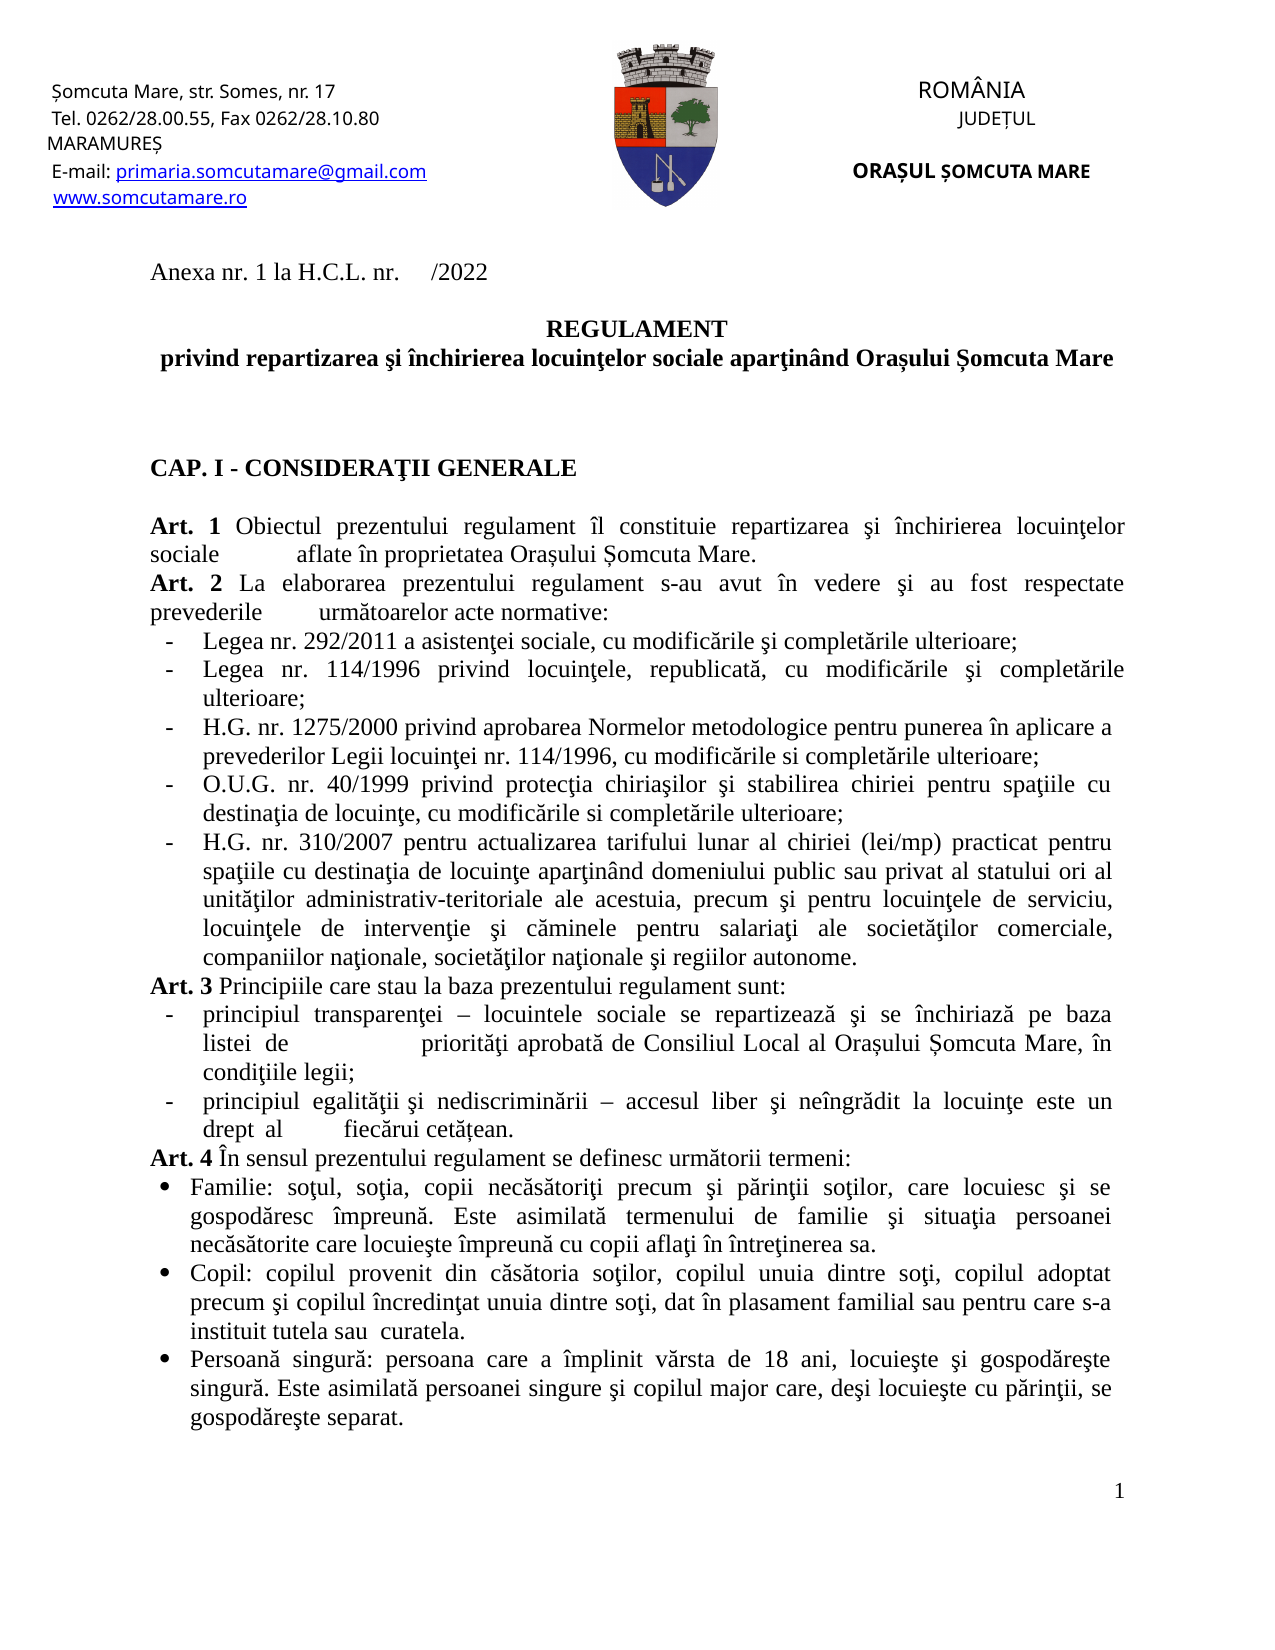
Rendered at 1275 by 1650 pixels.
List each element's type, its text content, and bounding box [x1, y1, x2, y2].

list Familie: soţul, soţia, copii necăsătoriţi precum şi părinţii soţilor, care locuiesc şi se gospodăresc împreună. Este asimilată termenului de familie şi situaţia persoanei necăsătorite care locuieşte împreună cu copii aflaţi în întreţinerea sa. [160, 1172, 1112, 1258]
text Art. 3 Principiile care stau la baza prezentului regulament sunt: [150, 971, 1125, 999]
text Art. 1 Obiectul prezentului regulament îl constituie repartizarea şi închirierea locuinţelor sociale aflate în proprietatea Orașului Șomcuta Mare. [150, 511, 1125, 568]
list Copil: copilul provenit din căsătoria soţilor, copilul unuia dintre soţi, copilul adoptat precum şi copilul încredinţat unuia dintre soţi, dat în plasament familial sau pentru care s-a instituit tutela sau curatela. [160, 1258, 1112, 1344]
list H.G. nr. 310/2007 pentru actualizarea tarifului lunar al chiriei (lei/mp) practicat pentru spaţiile cu destinaţia de locuinţe aparţinând domeniului public sau privat al statului ori al unităţilor administrativ-teritoriale ale acestuia, precum şi pentru locuinţele de serviciu, locuinţele de intervenţie şi căminele pentru salariaţi ale societăţilor comerciale, companiilor naţionale, societăţilor naţionale şi regiilor autonome. [165, 827, 1113, 971]
list H.G. nr. 1275/2000 privind aprobarea Normelor metodologice pentru punerea în aplicare a prevederilor Legii locuinţei nr. 114/1996, cu modificările si completările ulterioare; [165, 712, 1112, 769]
text privind repartizarea şi închirierea locuinţelor sociale aparţinând Orașului Șomcuta Mare [150, 343, 1124, 372]
list principiul transparenţei – locuintele sociale se repartizează şi se închiriază pe baza listei de priorităţi aprobată de Consiliul Local al Orașului Șomcuta Mare, în condiţiile legii; [165, 999, 1112, 1086]
text REGULAMENT [150, 314, 1123, 343]
list Legea nr. 114/1996 privind locuinţele, republicată, cu modificările şi completările ulterioare; [165, 654, 1125, 712]
list Persoană singură: persoana care a împlinit vărsta de 18 ani, locuieşte şi gospodăreşte singură. Este asimilată persoanei singure şi copilul major care, deşi locuieşte cu părinţii, se gospodăreşte separat. [160, 1344, 1112, 1431]
text Art. 2 La elaborarea prezentului regulament s-au avut în vedere şi au fost respectate prevederile următoarelor acte normative: [150, 568, 1125, 626]
list O.U.G. nr. 40/1999 privind protecţia chiriaşilor şi stabilirea chiriei pentru spaţiile cu destinaţia de locuinţe, cu modificările si completările ulterioare; [165, 769, 1112, 827]
text CAP. I - CONSIDERAŢII GENERALE [150, 453, 1125, 482]
list Legea nr. 292/2011 a asistenţei sociale, cu modificările şi completările ulterioare; [165, 626, 1125, 654]
text Anexa nr. 1 la H.C.L. nr. /2022 [150, 257, 1125, 286]
list principiul egalităţii şi nediscriminării – accesul liber şi neîngrădit la locuinţe este un drept al fiecărui cetățean. [165, 1086, 1112, 1143]
text Art. 4 În sensul prezentului regulament se definesc următorii termeni: [150, 1143, 1125, 1172]
picture [611, 40, 720, 210]
